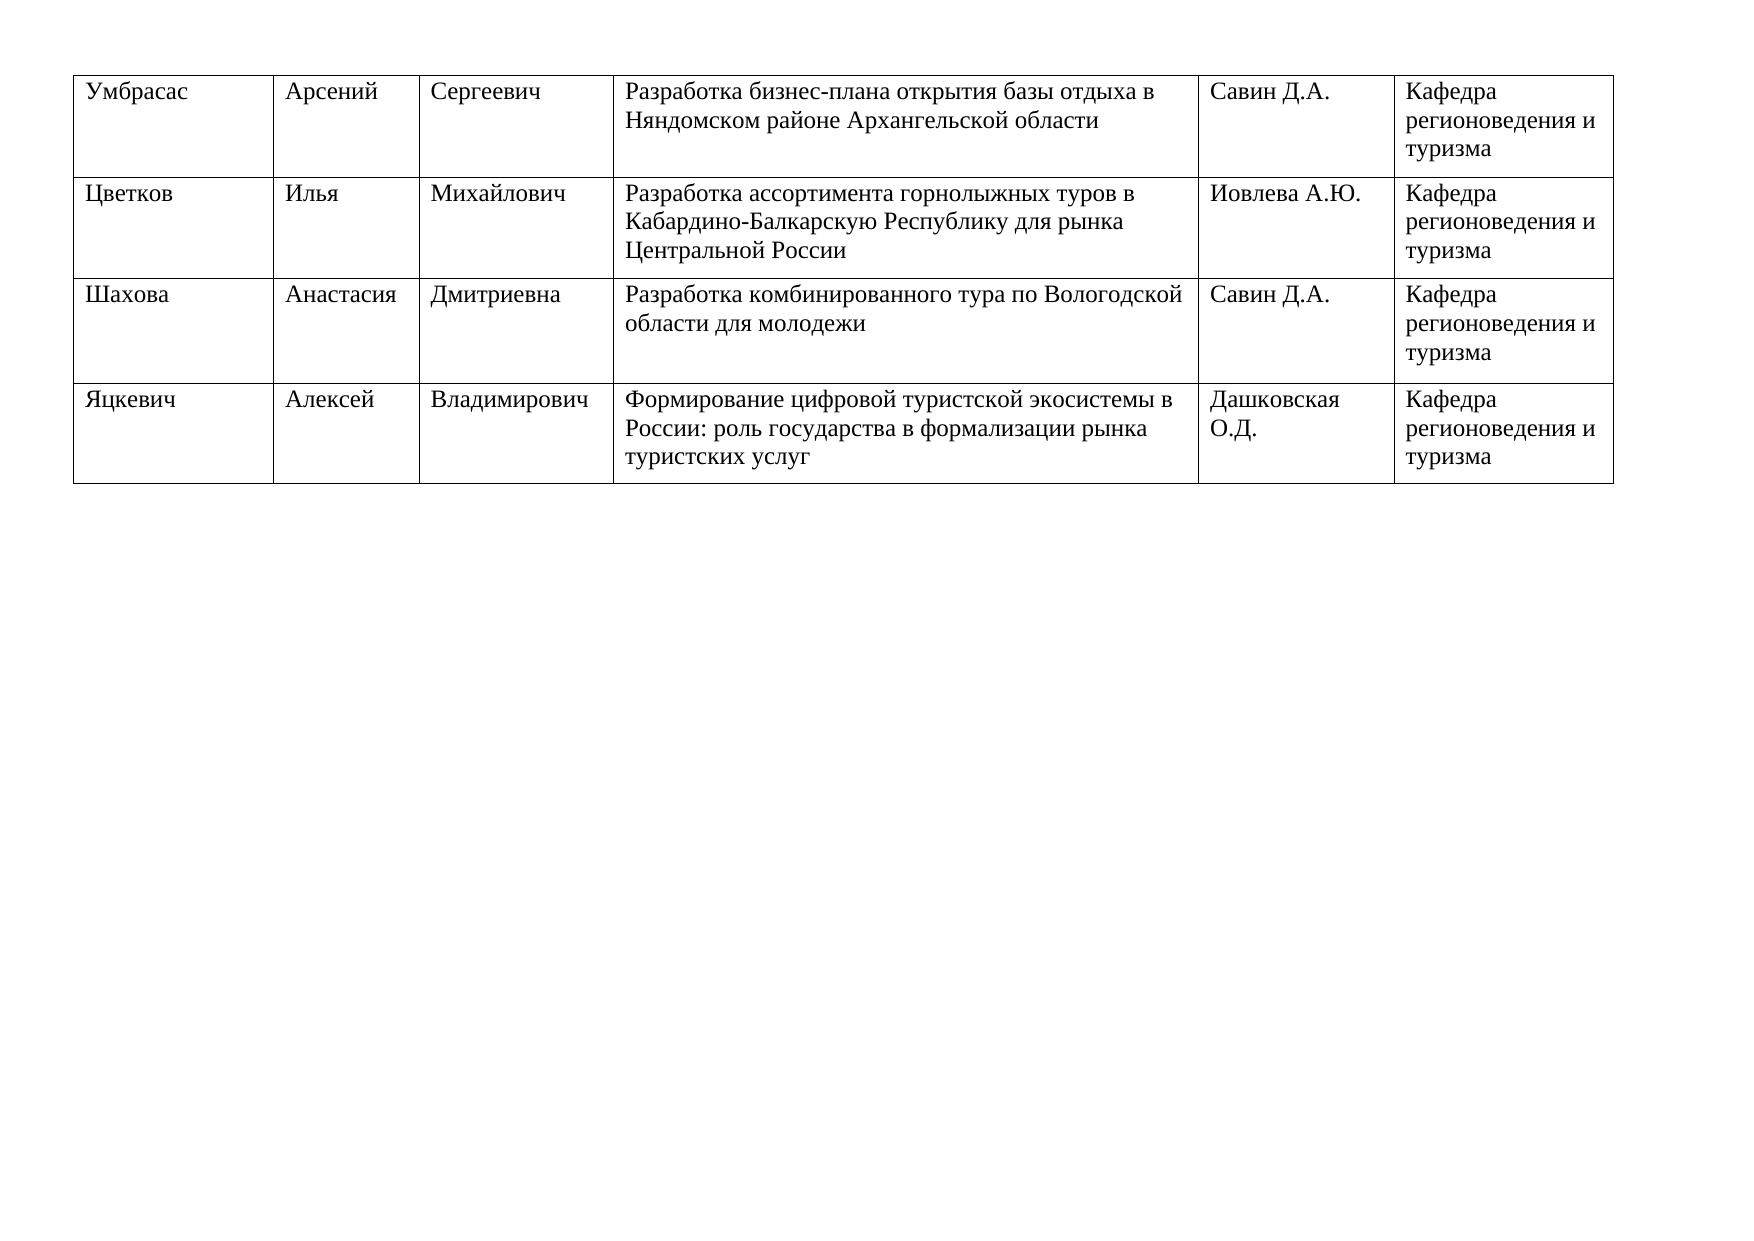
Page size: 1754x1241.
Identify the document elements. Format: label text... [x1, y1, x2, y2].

table_cell Кафедра регионоведения и туризма [1395, 384, 1613, 483]
table_cell Владимирович [420, 384, 613, 483]
table_cell Дашковская О.Д. [1199, 384, 1394, 483]
table_cell Сергеевич [420, 76, 613, 177]
table_cell Умбрасас [74, 76, 273, 177]
table_cell Илья [274, 178, 419, 278]
table_cell Арсений [274, 76, 419, 177]
table_cell Савин Д.А. [1199, 76, 1394, 177]
table_cell Шахова [74, 279, 273, 383]
table_cell Михайлович [420, 178, 613, 278]
table_cell Кафедра регионоведения и туризма [1395, 178, 1613, 278]
table_cell Яцкевич [74, 384, 273, 483]
table_cell Кафедра регионоведения и туризма [1395, 279, 1613, 383]
table_cell Разработка ассортимента горнолыжных туров в Кабардино-Балкарскую Республику для рынка Центральной России [614, 178, 1198, 278]
table_cell Формирование цифровой туристской экосистемы в России: роль государства в формализации рынка туристских услуг [614, 384, 1198, 483]
table_cell Иовлева А.Ю. [1199, 178, 1394, 278]
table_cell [1395, 76, 1613, 177]
table_cell Дмитриевна [420, 279, 613, 383]
table_cell Анастасия [274, 279, 419, 383]
table_cell Савин Д.А. [1199, 279, 1394, 383]
table_cell Разработка комбинированного тура по Вологодской области для молодежи [614, 279, 1198, 383]
table_cell Разработка бизнес-плана открытия базы отдыха в Няндомском районе Архангельской области [614, 76, 1198, 177]
table_cell Алексей [274, 384, 419, 483]
table_cell Цветков [74, 178, 273, 278]
